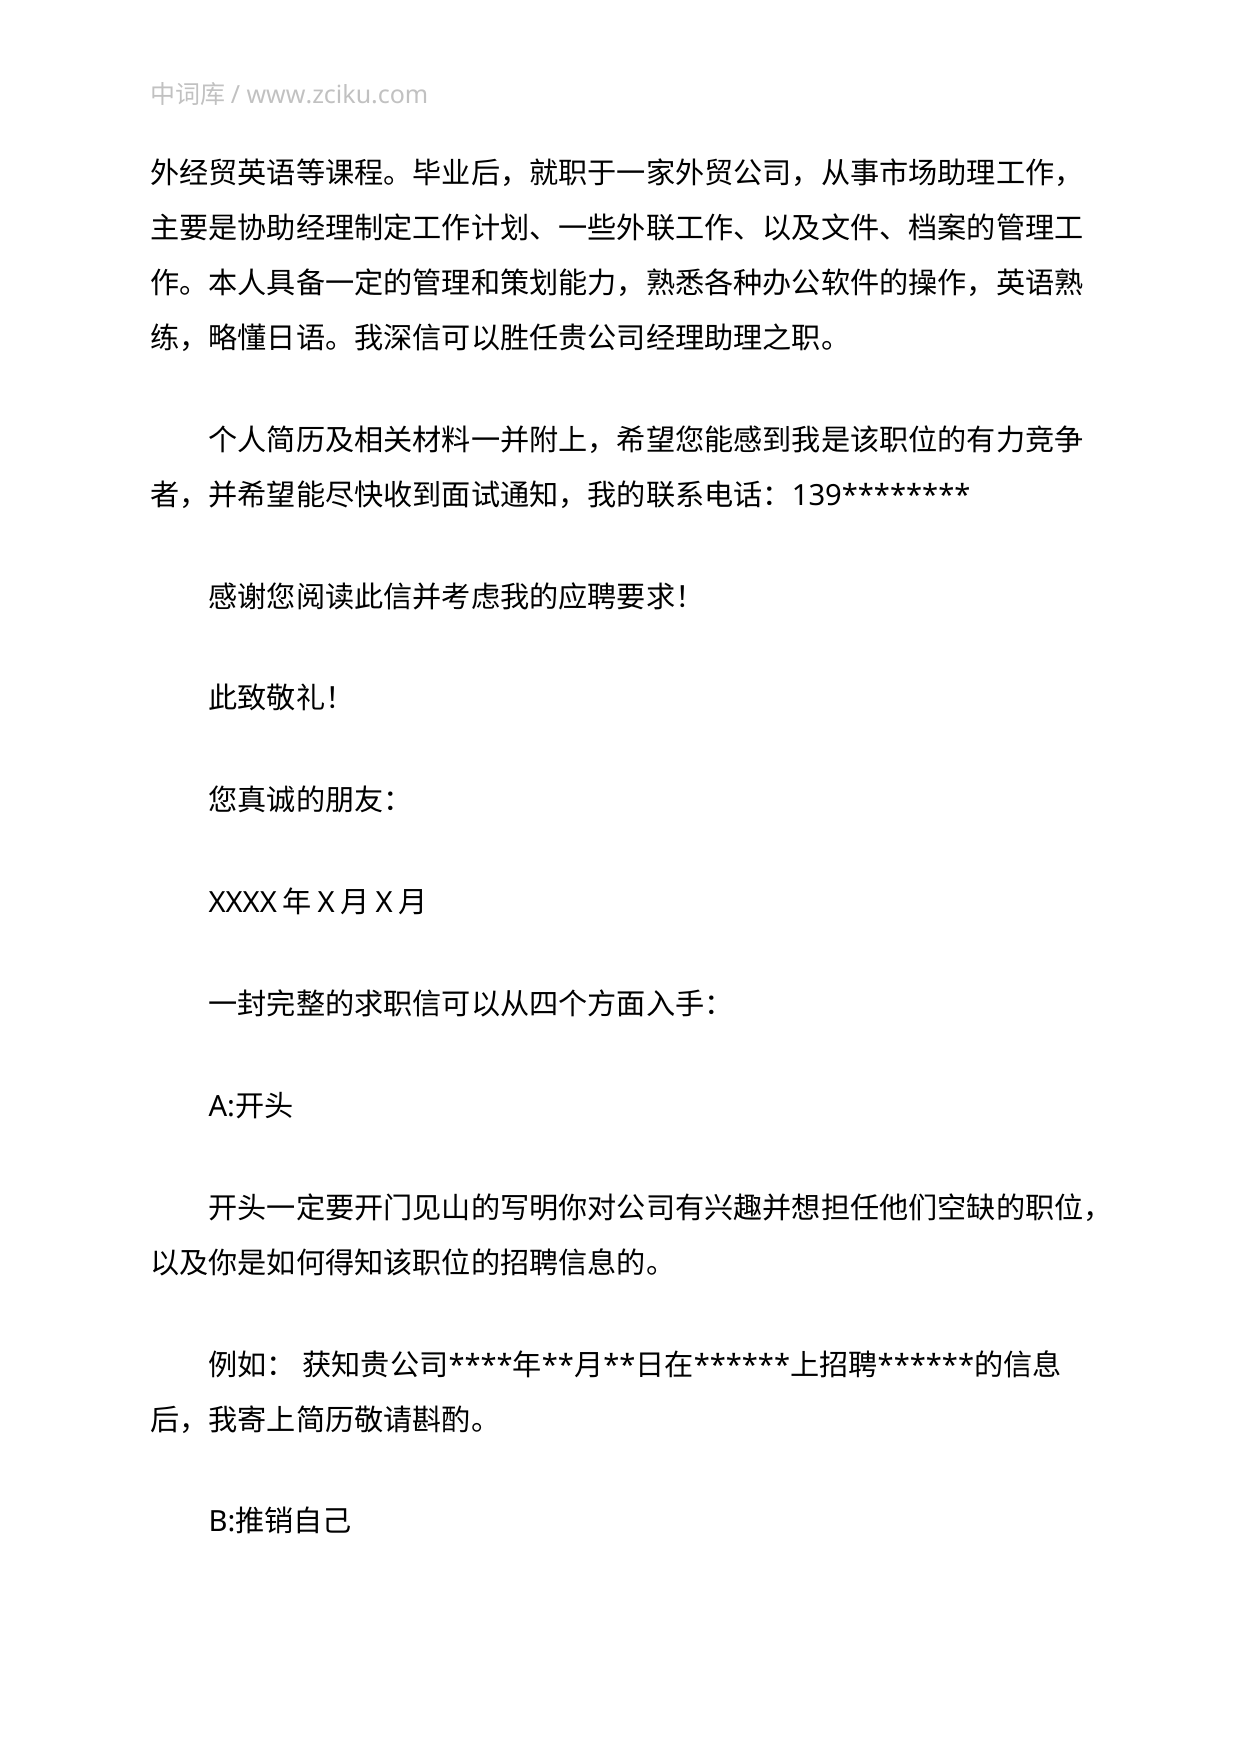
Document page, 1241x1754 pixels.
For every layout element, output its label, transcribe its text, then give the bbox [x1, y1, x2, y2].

text 一封完整的求职信可以从四个方面入手： [150, 981, 1090, 1023]
text 开头一定要开门见山的写明你对公司有兴趣并想担任他们空缺的职位，以及你是如何得知该职位的招聘信息的。 [150, 1184, 1090, 1282]
text A:开头 [150, 1082, 1090, 1125]
text 感谢您阅读此信并考虑我的应聘要求！ [150, 573, 1090, 616]
text 例如： 获知贵公司****年**月**日在******上招聘******的信息后，我寄上简历敬请斟酌。 [150, 1341, 1090, 1438]
text B:推销自己 [150, 1498, 1090, 1540]
text 您真诚的朋友： [150, 777, 1090, 819]
text 个人简历及相关材料一并附上，希望您能感到我是该职位的有力竞争者，并希望能尽快收到面试通知，我的联系电话：139******** [150, 416, 1090, 514]
text 此致敬礼！ [150, 675, 1090, 717]
text XXXX年X月X月 [150, 879, 1090, 921]
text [150, 150, 1090, 357]
